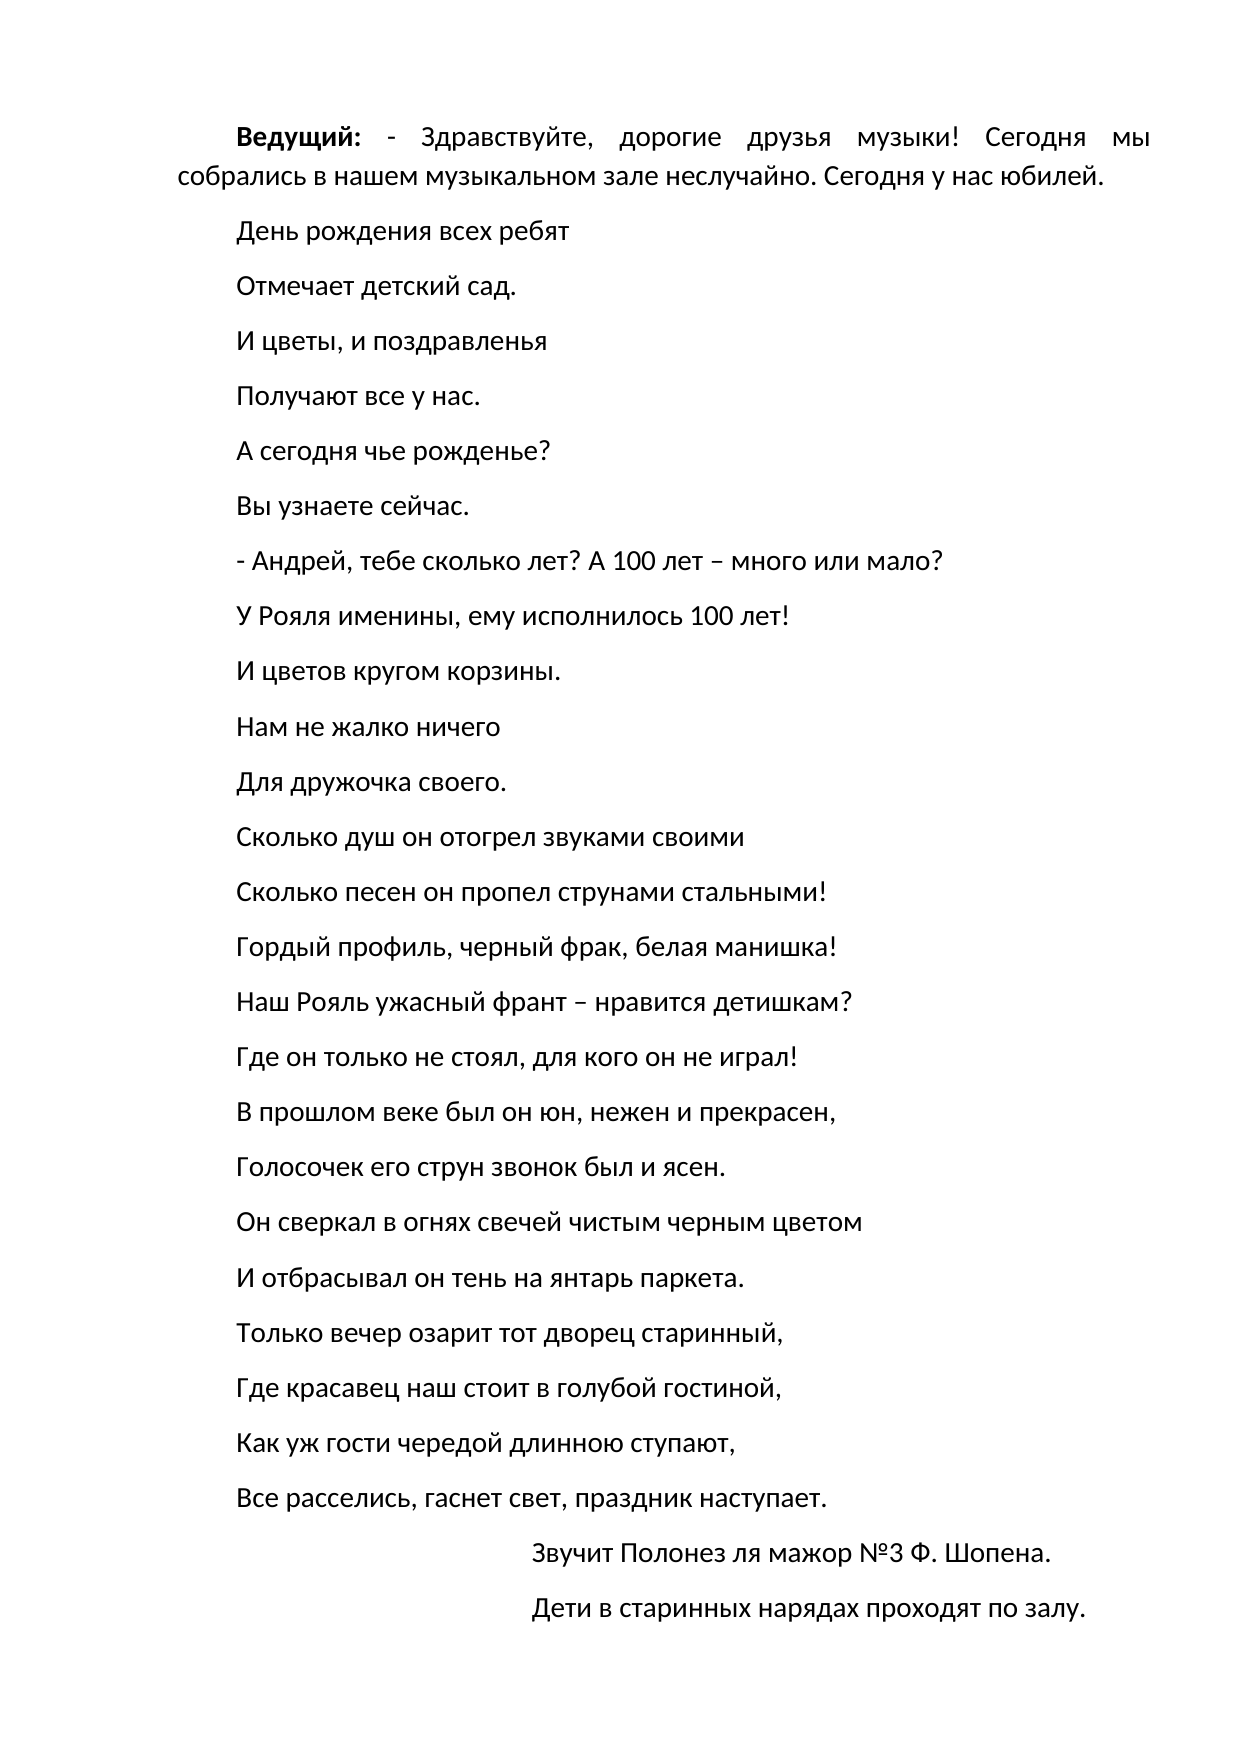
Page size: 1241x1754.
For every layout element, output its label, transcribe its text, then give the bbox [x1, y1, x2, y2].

text Нам не жалко ничего [177, 708, 1152, 743]
text Все расселись, гаснет свет, праздник наступает. [177, 1479, 1152, 1515]
text Сколько песен он пропел струнами стальными! [177, 873, 1152, 908]
text В прошлом веке был он юн, нежен и прекрасен, [177, 1093, 1152, 1129]
text И цветы, и поздравленья [177, 322, 1152, 357]
text Только вечер озарит тот дворец старинный, [177, 1314, 1152, 1349]
text Для дружочка своего. [177, 763, 1152, 798]
text Где красавец наш стоит в голубой гостиной, [177, 1369, 1152, 1404]
text И отбрасывал он тень на янтарь паркета. [177, 1259, 1152, 1294]
text Ведущий: - Здравствуйте, дорогие друзья музыки! Сегодня мы собрались в нашем музыкальном зале неслучайно. Сегодня у нас юбилей. [177, 118, 1152, 192]
text Вы узнаете сейчас. [177, 487, 1152, 523]
text Звучит Полонез ля мажор №3 Ф. Шопена. [177, 1534, 1152, 1570]
text Получают все у нас. [177, 377, 1152, 413]
text А сегодня чье рожденье? [177, 432, 1152, 468]
text Сколько душ он отогрел звуками своими [177, 818, 1152, 853]
text И цветов кругом корзины. [177, 652, 1152, 688]
text Голосочек его струн звонок был и ясен. [177, 1148, 1152, 1184]
text Как уж гости чередой длинною ступают, [177, 1424, 1152, 1459]
text Он сверкал в огнях свечей чистым черным цветом [177, 1203, 1152, 1239]
text Гордый профиль, черный фрак, белая манишка! [177, 928, 1152, 964]
text - Андрей, тебе сколько лет? А 100 лет – много или мало? [177, 542, 1152, 578]
text День рождения всех ребят [177, 212, 1152, 247]
text Отмечает детский сад. [177, 267, 1152, 302]
text У Рояля именины, ему исполнилось 100 лет! [177, 597, 1152, 633]
text Наш Рояль ужасный франт – нравится детишкам? [177, 983, 1152, 1019]
text Где он только не стоял, для кого он не играл! [177, 1038, 1152, 1074]
text Дети в старинных нарядах проходят по залу. [177, 1589, 1152, 1625]
